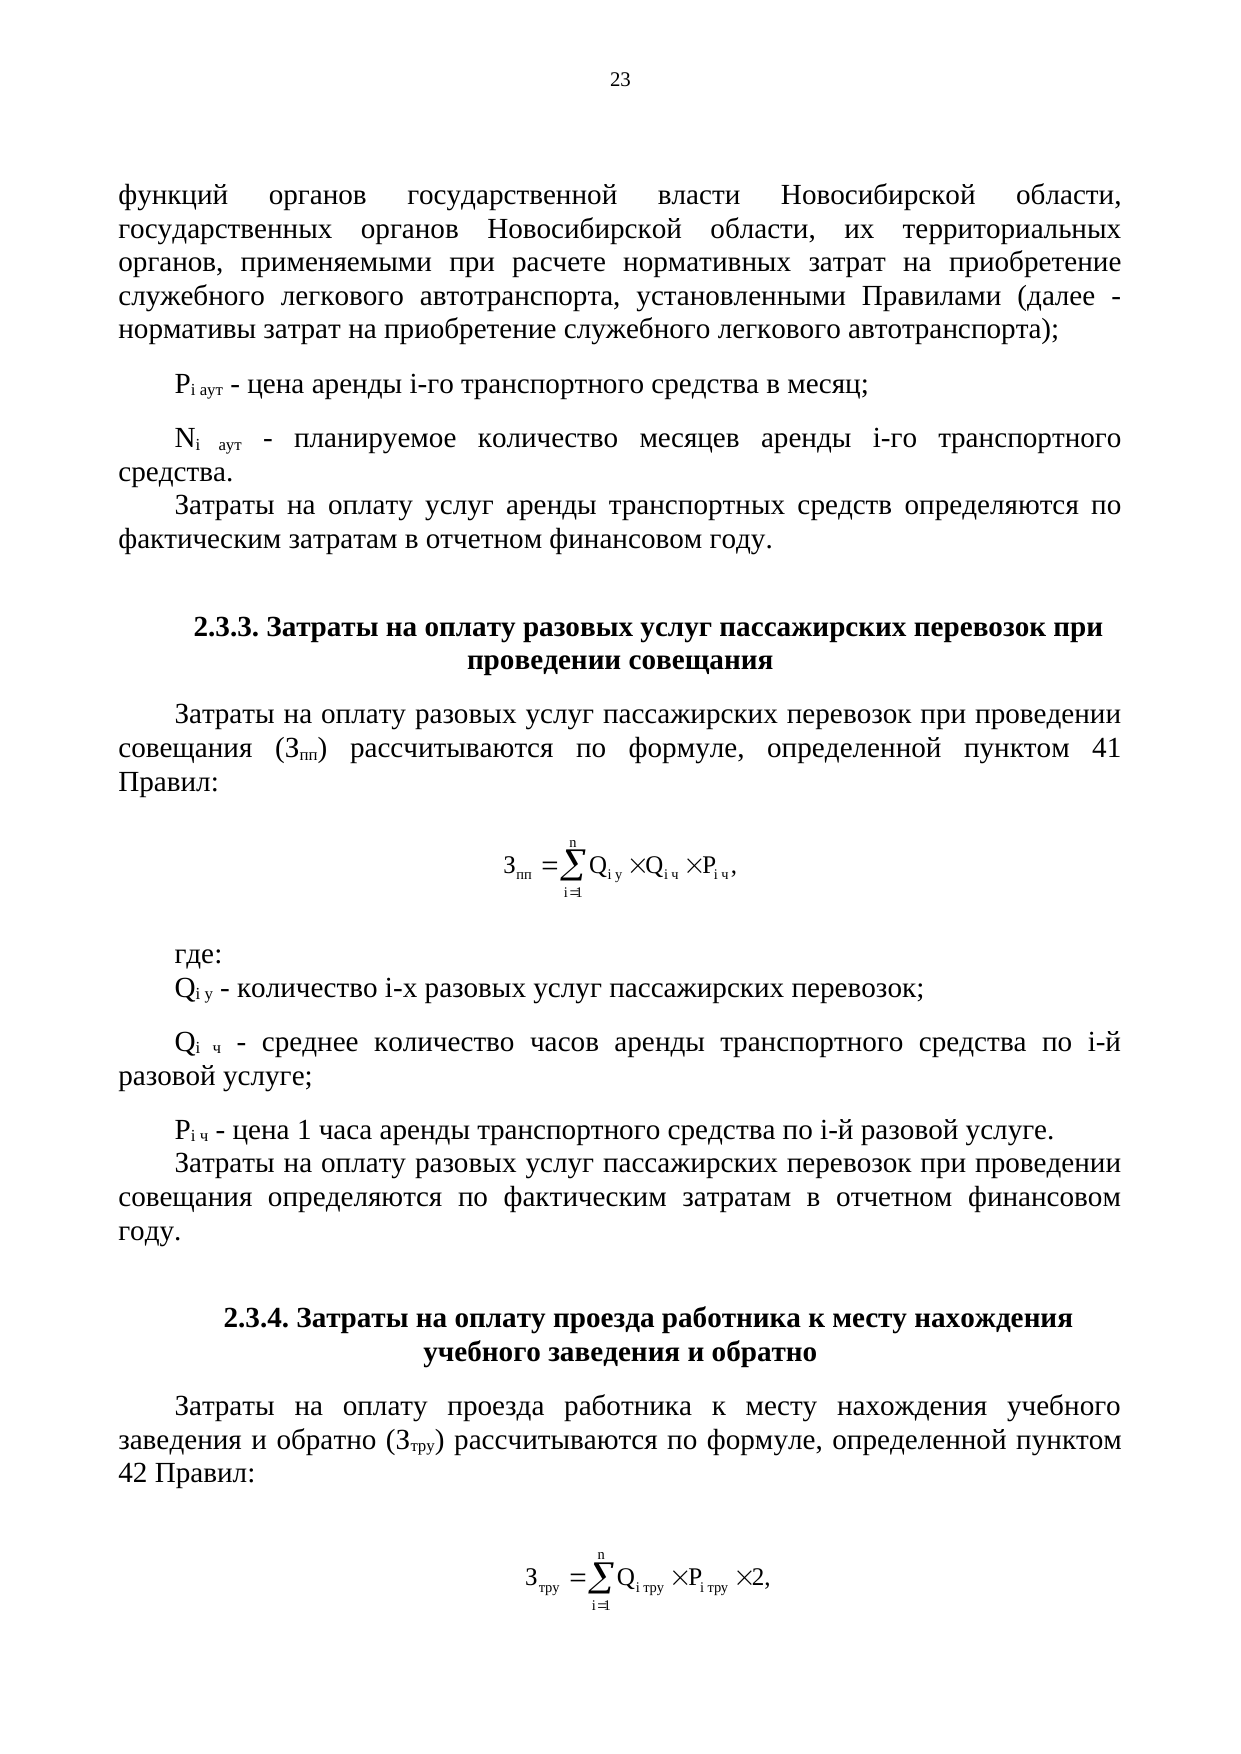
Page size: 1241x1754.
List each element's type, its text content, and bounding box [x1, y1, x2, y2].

text Затраты на оплату разовых услуг пассажирских перевозок при проведении совещания определяются по фактическим затратам в отчетном финансовом году. [118, 1146, 1122, 1246]
text Ni аут - планируемое количество месяцев аренды i-го транспортного средства. [118, 420, 1122, 487]
text 2.3.3. Затраты на оплату разовых услуг пассажирских перевозок при проведении совещания [118, 609, 1122, 676]
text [118, 177, 1122, 345]
text Затраты на оплату услуг аренды транспортных средств определяются по фактическим затратам в отчетном финансовом году. [118, 487, 1122, 554]
text Qi у - количество i-х разовых услуг пассажирских перевозок; [118, 970, 1122, 1003]
text Pi аут - цена аренды i-го транспортного средства в месяц; [118, 366, 1122, 399]
text где: [118, 936, 1122, 970]
text Pi ч - цена 1 часа аренды транспортного средства по i-й разовой услуге. [118, 1112, 1122, 1146]
text Qi ч - среднее количество часов аренды транспортного средства по i-й разовой услуге; [118, 1024, 1122, 1091]
text Затраты на оплату проезда работника к месту нахождения учебного заведения и обратно (Зтру) рассчитываются по формуле, определенной пунктом 42 Правил: [118, 1388, 1122, 1489]
text Затраты на оплату разовых услуг пассажирских перевозок при проведении совещания (Зпп) рассчитываются по формуле, определенной пунктом 41 Правил: [118, 697, 1122, 797]
text 2.3.4. Затраты на оплату проезда работника к месту нахождения учебного заведения и обратно [118, 1301, 1122, 1368]
